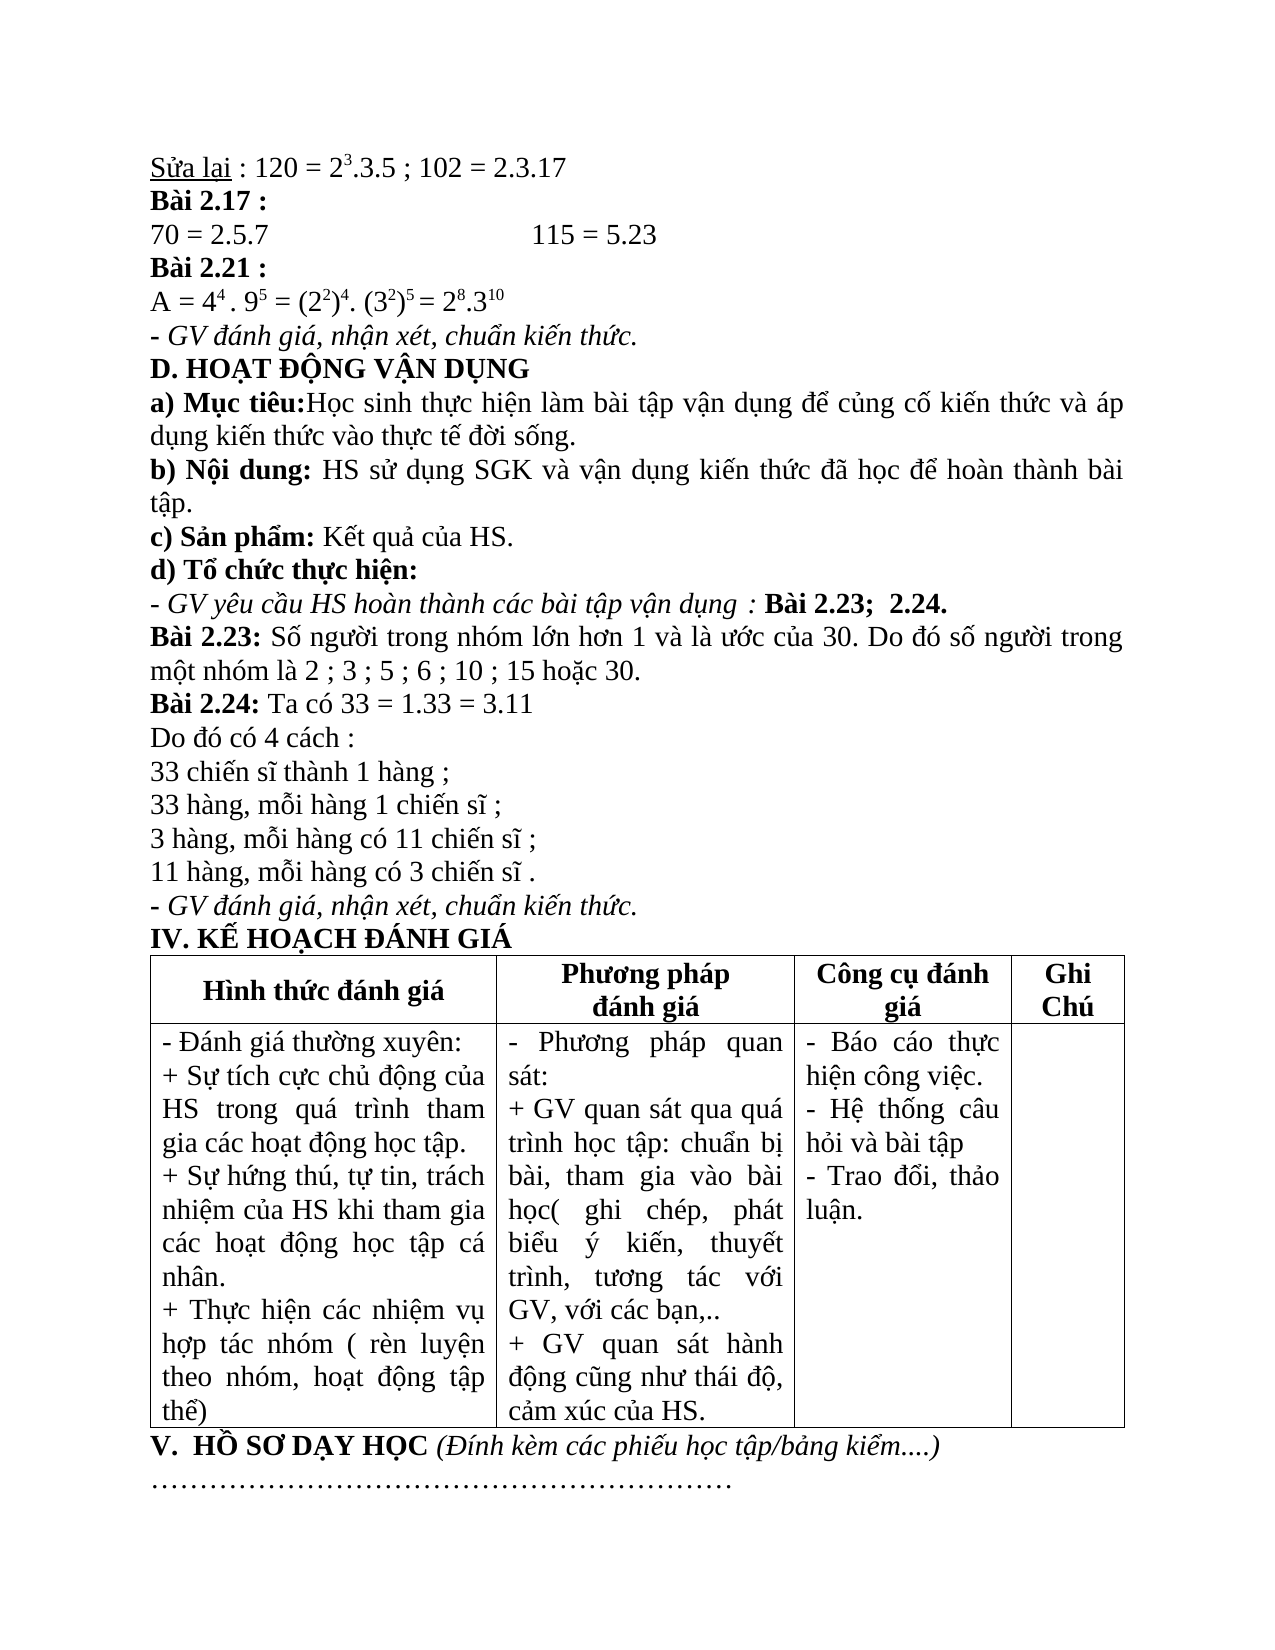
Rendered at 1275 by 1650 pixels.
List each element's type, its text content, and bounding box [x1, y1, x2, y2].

text 33 hàng, mỗi hàng 1 chiến sĩ ; [150, 787, 1125, 821]
text 33 chiến sĩ thành 1 hàng ; [150, 754, 1125, 787]
text b) Nội dung: HS sử dụng SGK và vận dụng kiến thức đã học để hoàn thành bài tập. [150, 452, 1125, 519]
text Bài 2.17 : [150, 183, 1125, 217]
text 3 hàng, mỗi hàng có 11 chiến sĩ ; [150, 821, 1125, 854]
text A = 44 . 95 = (22)4. (32)5 = 28.310 [150, 284, 1125, 318]
text d) Tổ chức thực hiện: [150, 552, 1125, 586]
table_header Hình thức đánh giá [151, 956, 496, 1023]
table_cell - Báo cáo thực hiện công việc. - Hệ thống câu hỏi và bài tập - Trao đổi, thảo luận. [795, 1024, 1011, 1427]
table_header Công cụ đánh giá [795, 956, 1011, 1023]
text - GV đánh giá, nhận xét, chuẩn kiến thức. [150, 888, 1125, 921]
table_cell - Phương pháp quan sát: + GV quan sát qua quá trình học tập: chuẩn bị bài, tham gia vào bài học( ghi chép, phát biểu ý kiến, thuyết trình, tương tác với GV, với các bạn,.. + GV quan sát hành động cũng như thái độ, cảm xúc của HS. [497, 1024, 794, 1427]
text …………………………………………………… [150, 1461, 1125, 1495]
text Bài 2.23: Số người trong nhóm lớn hơn 1 và là ước của 30. Do đó số người trong một nhóm là 2 ; 3 ; 5 ; 6 ; 10 ; 15 hoặc 30. [150, 619, 1125, 687]
text Bài 2.24: Ta có 33 = 1.33 = 3.11 [150, 687, 1125, 720]
table_header Ghi Chú [1012, 956, 1124, 1023]
text 70 = 2.5.7 115 = 5.23 [150, 217, 1125, 251]
table_header Phương pháp đánh giá [497, 956, 794, 1023]
text 11 hàng, mỗi hàng có 3 chiến sĩ . [150, 854, 1125, 888]
text - GV yêu cầu HS hoàn thành các bài tập vận dụng : Bài 2.23; 2.24. [150, 586, 1125, 619]
text a) Mục tiêu:Học sinh thực hiện làm bài tập vận dụng để củng cố kiến thức và áp dụng kiến thức vào thực tế đời sống. [150, 385, 1125, 452]
text Sửa lại : 120 = 23.3.5 ; 102 = 2.3.17 [150, 150, 1125, 183]
text Do đó có 4 cách : [150, 720, 1125, 754]
text Bài 2.21 : [150, 251, 1125, 284]
table_cell [1012, 1024, 1124, 1427]
text - GV đánh giá, nhận xét, chuẩn kiến thức. [150, 318, 1125, 351]
text V. HỒ SƠ DẠY HỌC (Đính kèm các phiếu học tập/bảng kiểm....) [150, 1428, 1125, 1461]
text c) Sản phẩm: Kết quả của HS. [150, 519, 1125, 552]
text D. HOẠT ĐỘNG VẬN DỤNG [150, 351, 1125, 385]
table_cell - Đánh giá thường xuyên: + Sự tích cực chủ động của HS trong quá trình tham gia các hoạt động học tập. + Sự hứng thú, tự tin, trách nhiệm của HS khi tham gia các hoạt động học tập cá nhân. + Thực hiện các nhiệm vụ hợp tác nhóm ( rèn luyện theo nhóm, hoạt động tập thể) [151, 1024, 496, 1427]
text IV. KẾ HOẠCH ĐÁNH GIÁ [150, 921, 1125, 955]
